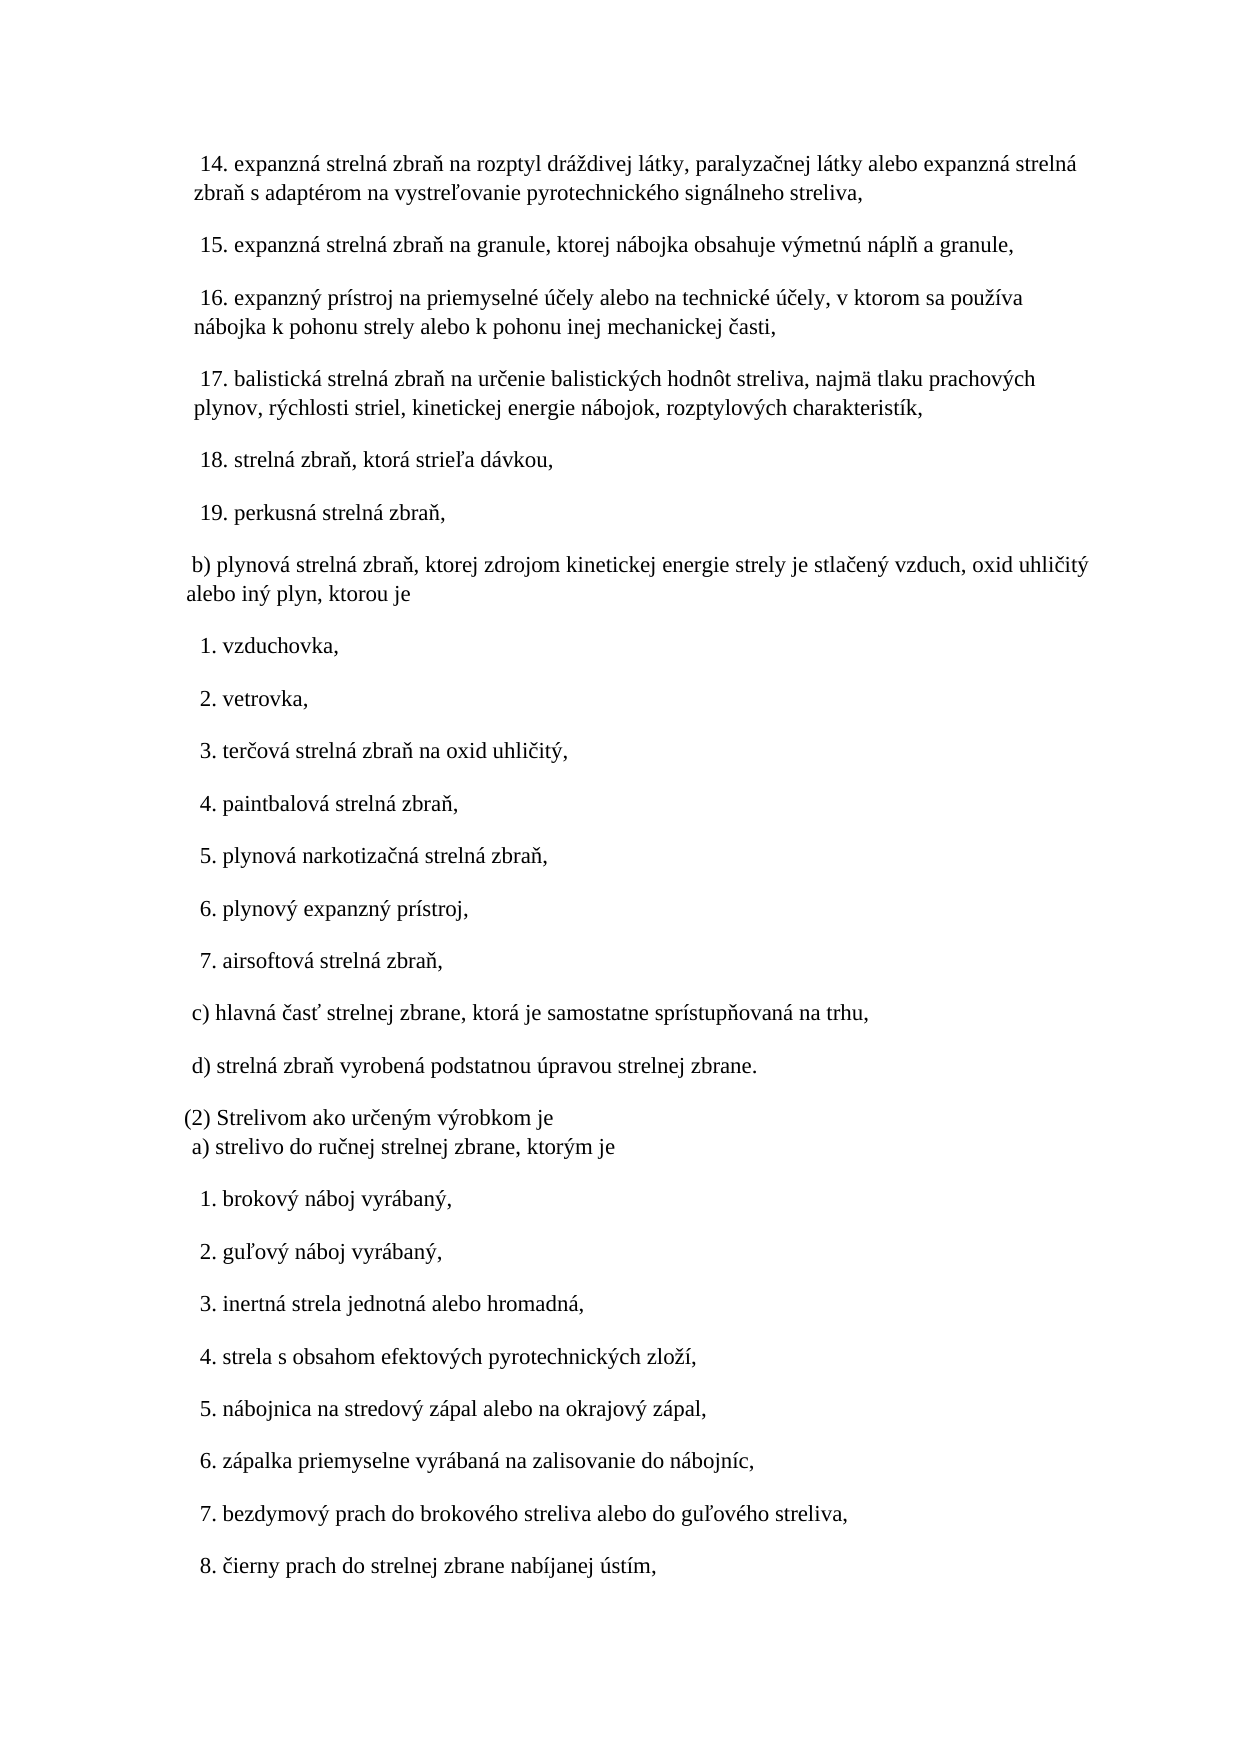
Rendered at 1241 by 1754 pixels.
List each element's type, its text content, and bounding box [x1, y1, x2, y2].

text 1. brokový náboj vyrábaný, [194, 1186, 1090, 1212]
text d) strelná zbraň vyrobená podstatnou úpravou strelnej zbrane. [186, 1052, 1090, 1078]
text (2) Strelivom ako určeným výrobkom je [178, 1104, 1090, 1131]
text 14. expanzná strelná zbraň na rozptyl dráždivej látky, paralyzačnej látky alebo expanzná strelná zbraň s adaptérom na vystreľovanie pyrotechnického signálneho streliva, [194, 150, 1090, 205]
text 19. perkusná strelná zbraň, [194, 499, 1090, 525]
text 5. plynová narkotizačná strelná zbraň, [194, 842, 1090, 868]
text 7. airsoftová strelná zbraň, [194, 947, 1090, 973]
text 1. vzduchovka, [194, 633, 1090, 659]
text 16. expanzný prístroj na priemyselné účely alebo na technické účely, v ktorom sa používa nábojka k pohonu strely alebo k pohonu inej mechanickej časti, [194, 284, 1090, 339]
text 3. inertná strela jednotná alebo hromadná, [194, 1290, 1090, 1317]
text 6. plynový expanzný prístroj, [194, 894, 1090, 921]
text b) plynová strelná zbraň, ktorej zdrojom kinetickej energie strely je stlačený vzduch, oxid uhličitý alebo iný plyn, ktorou je [186, 551, 1090, 607]
text 2. guľový náboj vyrábaný, [194, 1238, 1090, 1264]
text 6. zápalka priemyselne vyrábaná na zalisovanie do nábojníc, [194, 1447, 1090, 1474]
text c) hlavná časť strelnej zbrane, ktorá je samostatne sprístupňovaná na trhu, [186, 999, 1090, 1026]
text a) strelivo do ručnej strelnej zbrane, ktorým je [186, 1133, 1090, 1159]
text 3. terčová strelná zbraň na oxid uhličitý, [194, 737, 1090, 764]
text 7. bezdymový prach do brokového streliva alebo do guľového streliva, [194, 1500, 1090, 1526]
text 15. expanzná strelná zbraň na granule, ktorej nábojka obsahuje výmetnú náplň a granule, [194, 231, 1090, 258]
text 5. nábojnica na stredový zápal alebo na okrajový zápal, [194, 1395, 1090, 1421]
text 4. strela s obsahom efektových pyrotechnických zloží, [194, 1343, 1090, 1369]
text 4. paintbalová strelná zbraň, [194, 790, 1090, 816]
text 18. strelná zbraň, ktorá strieľa dávkou, [194, 446, 1090, 473]
text 8. čierny prach do strelnej zbrane nabíjanej ústím, [194, 1552, 1090, 1579]
text 17. balistická strelná zbraň na určenie balistických hodnôt streliva, najmä tlaku prachových plynov, rýchlosti striel, kinetickej energie nábojok, rozptylových charakteristík, [194, 365, 1090, 420]
text 2. vetrovka, [194, 685, 1090, 711]
